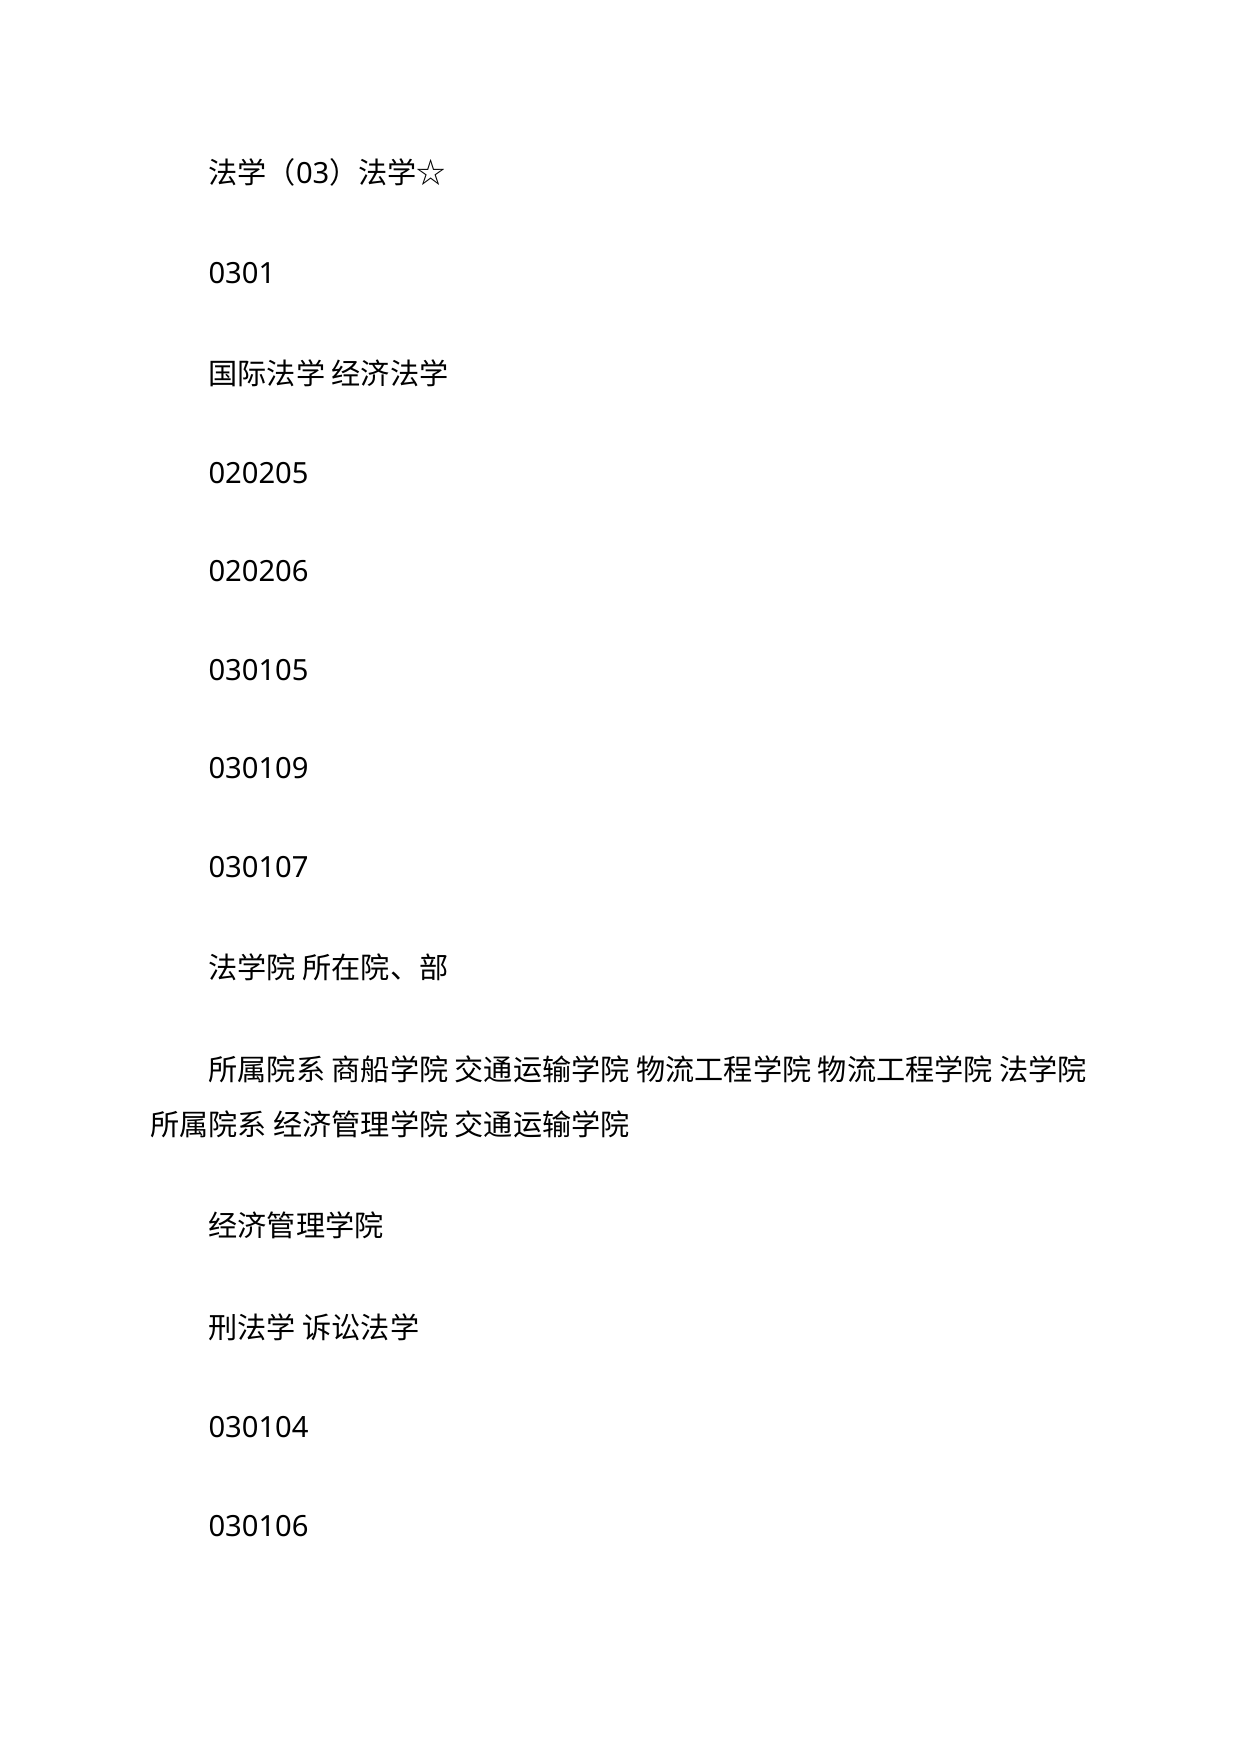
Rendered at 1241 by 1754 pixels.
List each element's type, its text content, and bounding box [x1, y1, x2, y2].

text 030106 [150, 1505, 1090, 1544]
text 030104 [150, 1406, 1090, 1446]
text 法学（03）法学☆ [150, 150, 1090, 192]
text 020205 [150, 452, 1090, 492]
text 所属院系 商船学院 交通运输学院 物流工程学院 物流工程学院 法学院 所属院系 经济管理学院 交通运输学院 [150, 1046, 1090, 1143]
text 0301 [150, 252, 1090, 292]
text 经济管理学院 [150, 1203, 1090, 1245]
text 030107 [150, 846, 1090, 886]
text 030109 [150, 747, 1090, 787]
text 国际法学 经济法学 [150, 350, 1090, 393]
text 刑法学 诉讼法学 [150, 1304, 1090, 1347]
text 020206 [150, 551, 1090, 590]
text 法学院 所在院、部 [150, 944, 1090, 987]
text 030105 [150, 649, 1090, 689]
